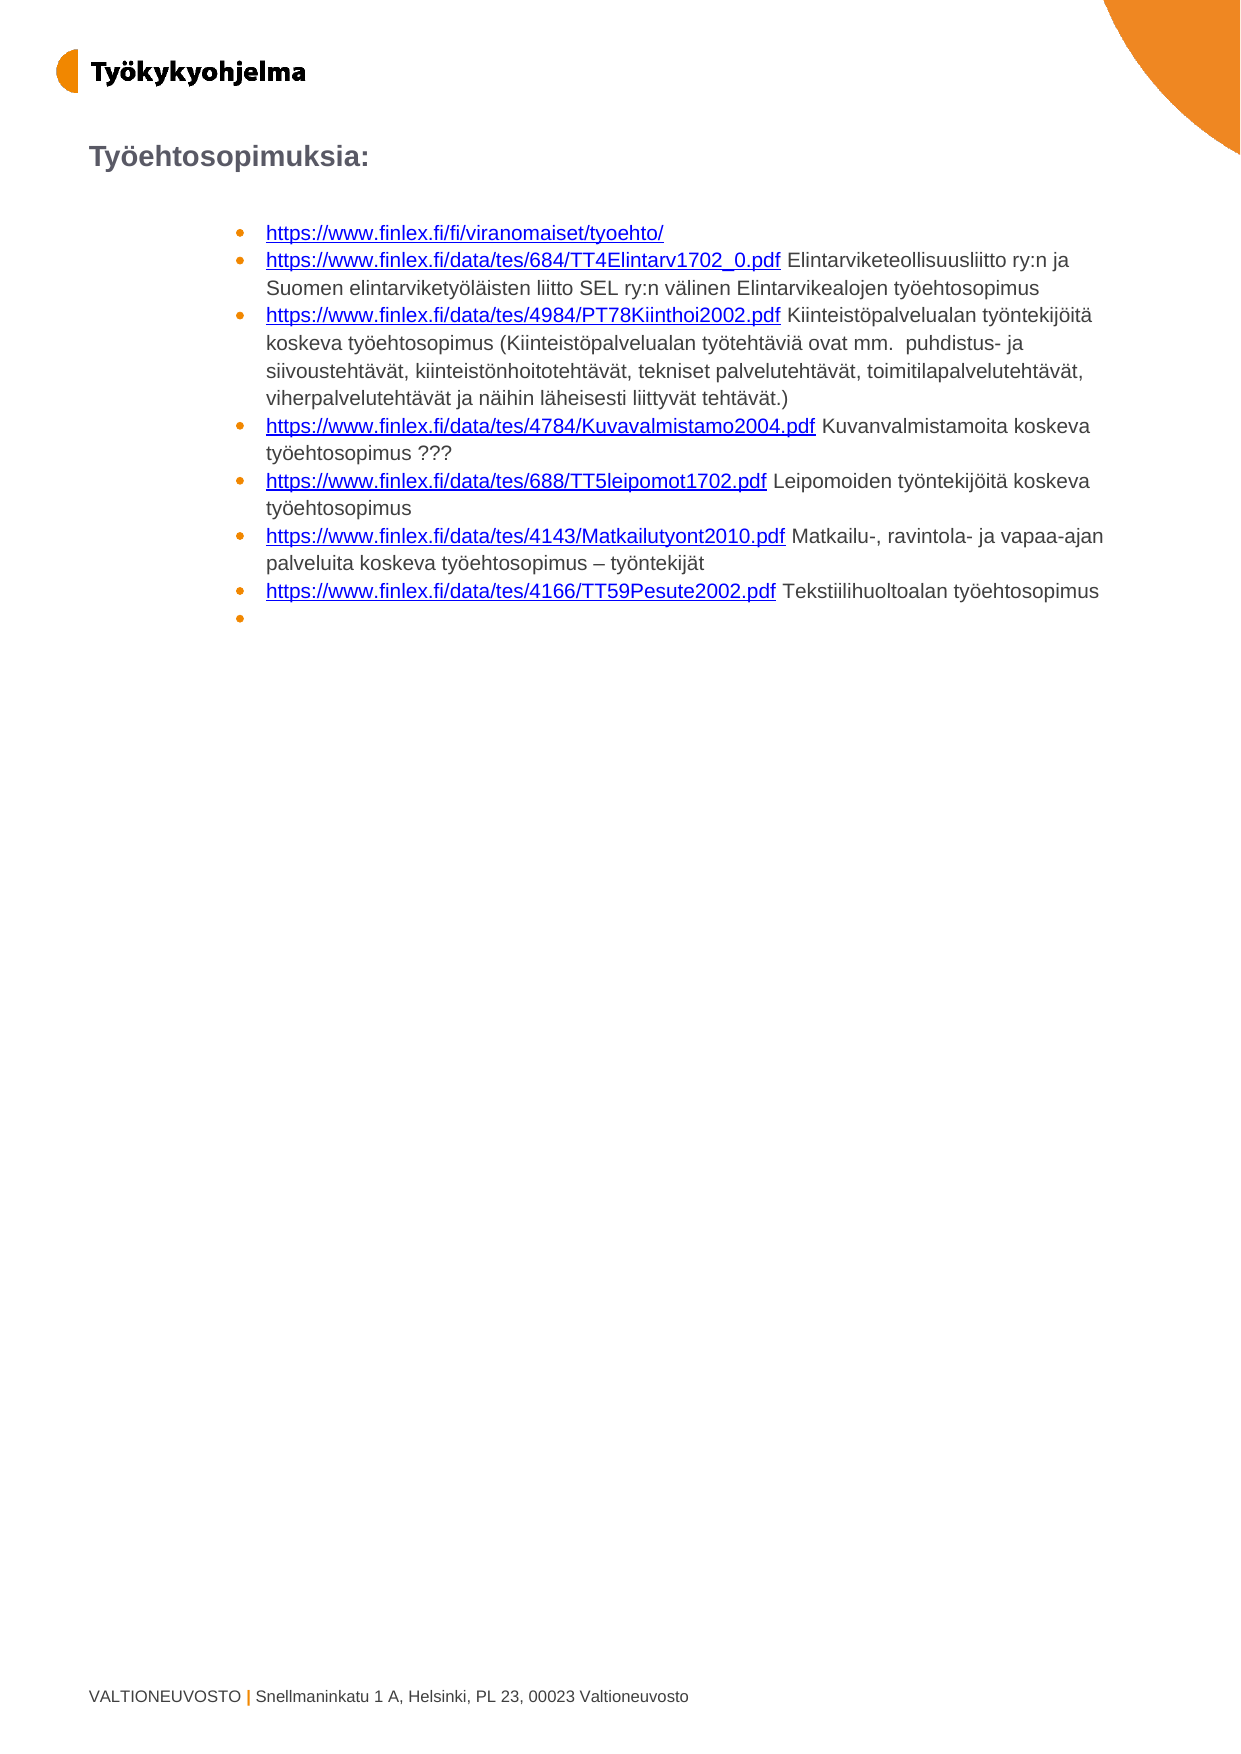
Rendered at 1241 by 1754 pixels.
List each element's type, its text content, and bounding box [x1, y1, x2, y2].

list https://www.finlex.fi/data/tes/4143/Matkailutyont2010.pdf Matkailu-, ravintola- ja vapaa-ajan palveluita koskeva työehtosopimus – työntekijät [236, 524, 1152, 575]
list https://www.finlex.fi/data/tes/4984/PT78Kiinthoi2002.pdf Kiinteistöpalvelualan työntekijöitä koskeva työehtosopimus (Kiinteistöpalvelualan työtehtäviä ovat mm. puhdistus- ja siivoustehtävät, kiinteistönhoitotehtävät, tekniset palvelutehtävät, toimitilapalvelutehtävät, viherpalvelutehtävät ja näihin läheisesti liittyvät tehtävät.) [236, 303, 1152, 410]
list https://www.finlex.fi/data/tes/688/TT5leipomot1702.pdf Leipomoiden työntekijöitä koskeva työehtosopimus [236, 468, 1152, 520]
picture [1083, 0, 1241, 157]
list https://www.finlex.fi/data/tes/684/TT4Elintarv1702_0.pdf Elintarviketeollisuusliitto ry:n ja Suomen elintarviketyöläisten liitto SEL ry:n välinen Elintarvikealojen työehtosopimus [236, 248, 1152, 300]
subtitle Työehtosopimuksia: [88, 139, 1152, 172]
list https://www.finlex.fi/data/tes/4166/TT59Pesute2002.pdf Tekstiilihuoltoalan työehtosopimus [236, 579, 1152, 603]
list https://www.finlex.fi/data/tes/4784/Kuvavalmistamo2004.pdf Kuvanvalmistamoita koskeva työehtosopimus ??? [236, 413, 1152, 465]
picture [49, 43, 324, 99]
